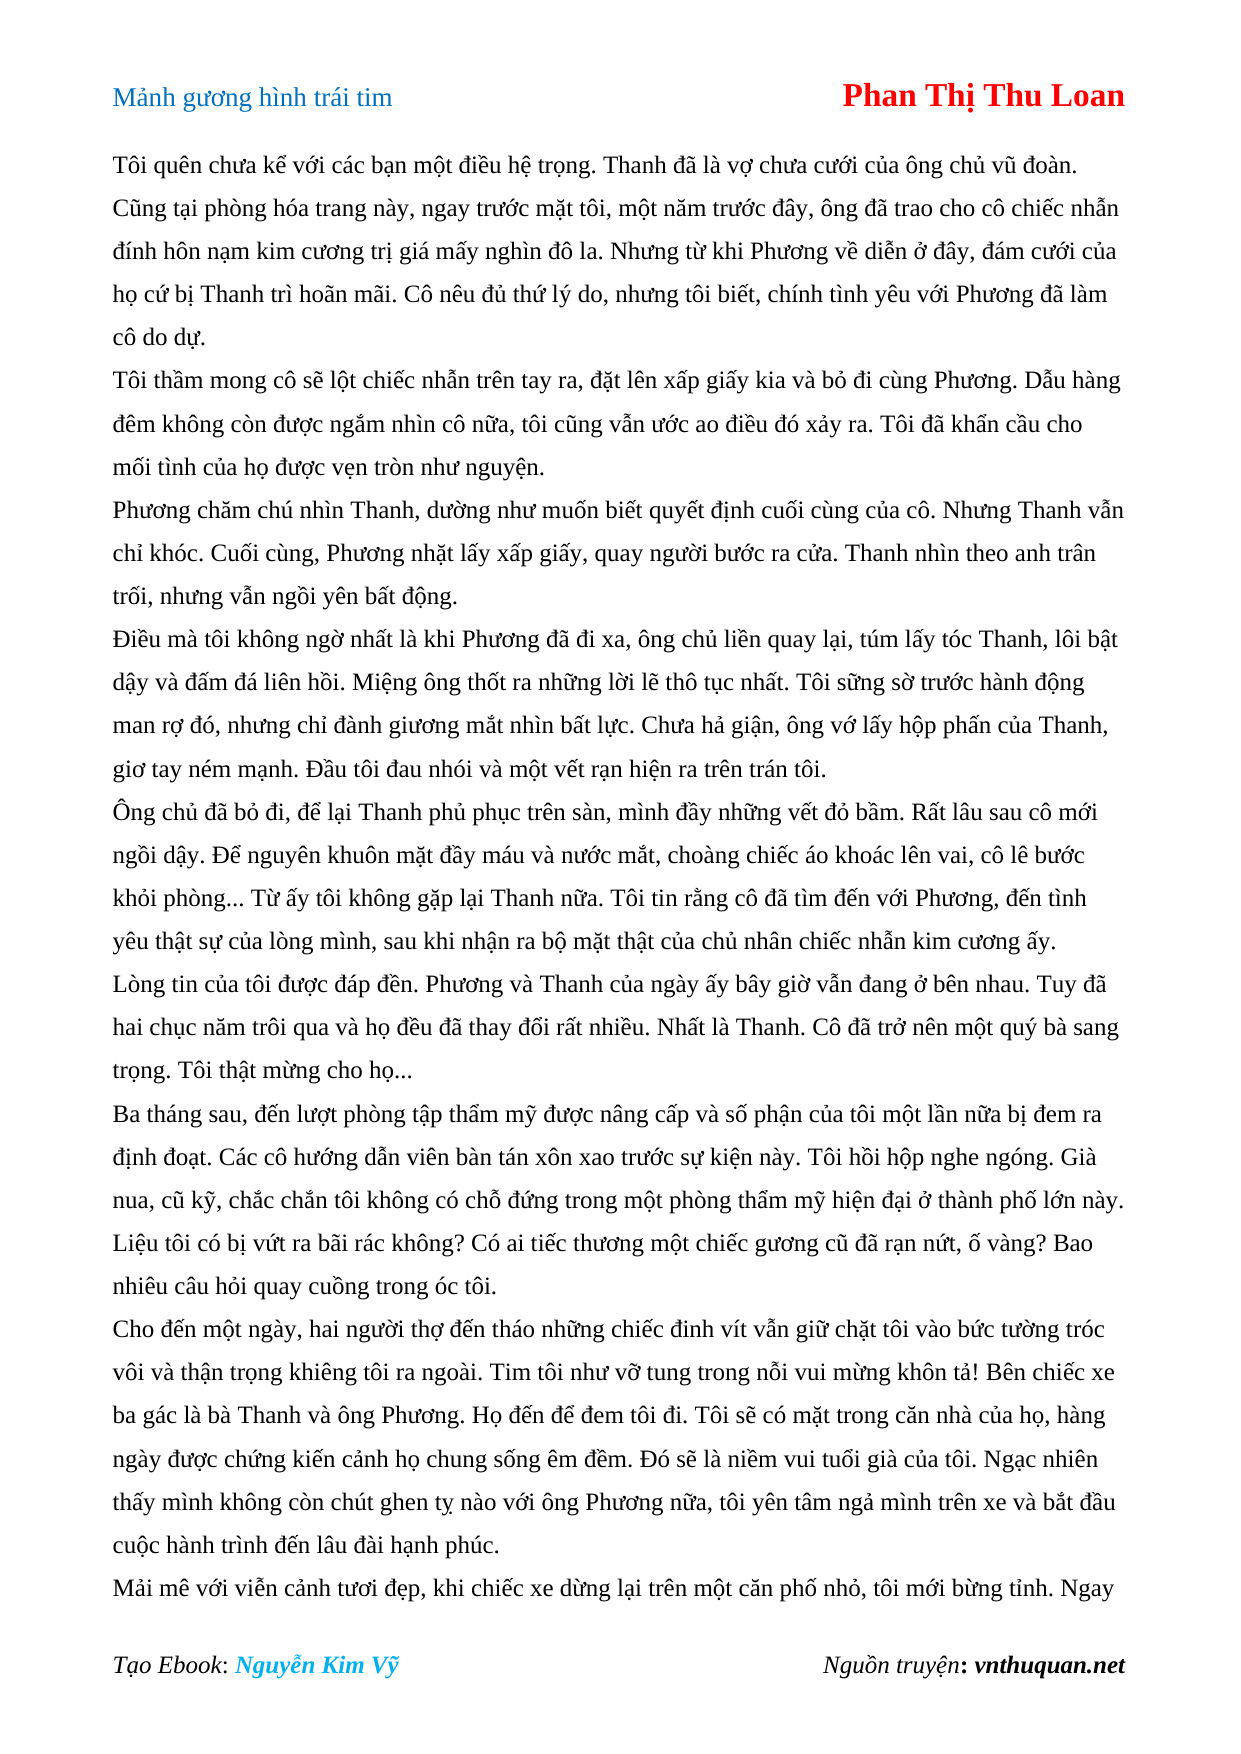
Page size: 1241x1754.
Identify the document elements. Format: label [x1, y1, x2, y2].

text [112, 150, 1128, 1602]
